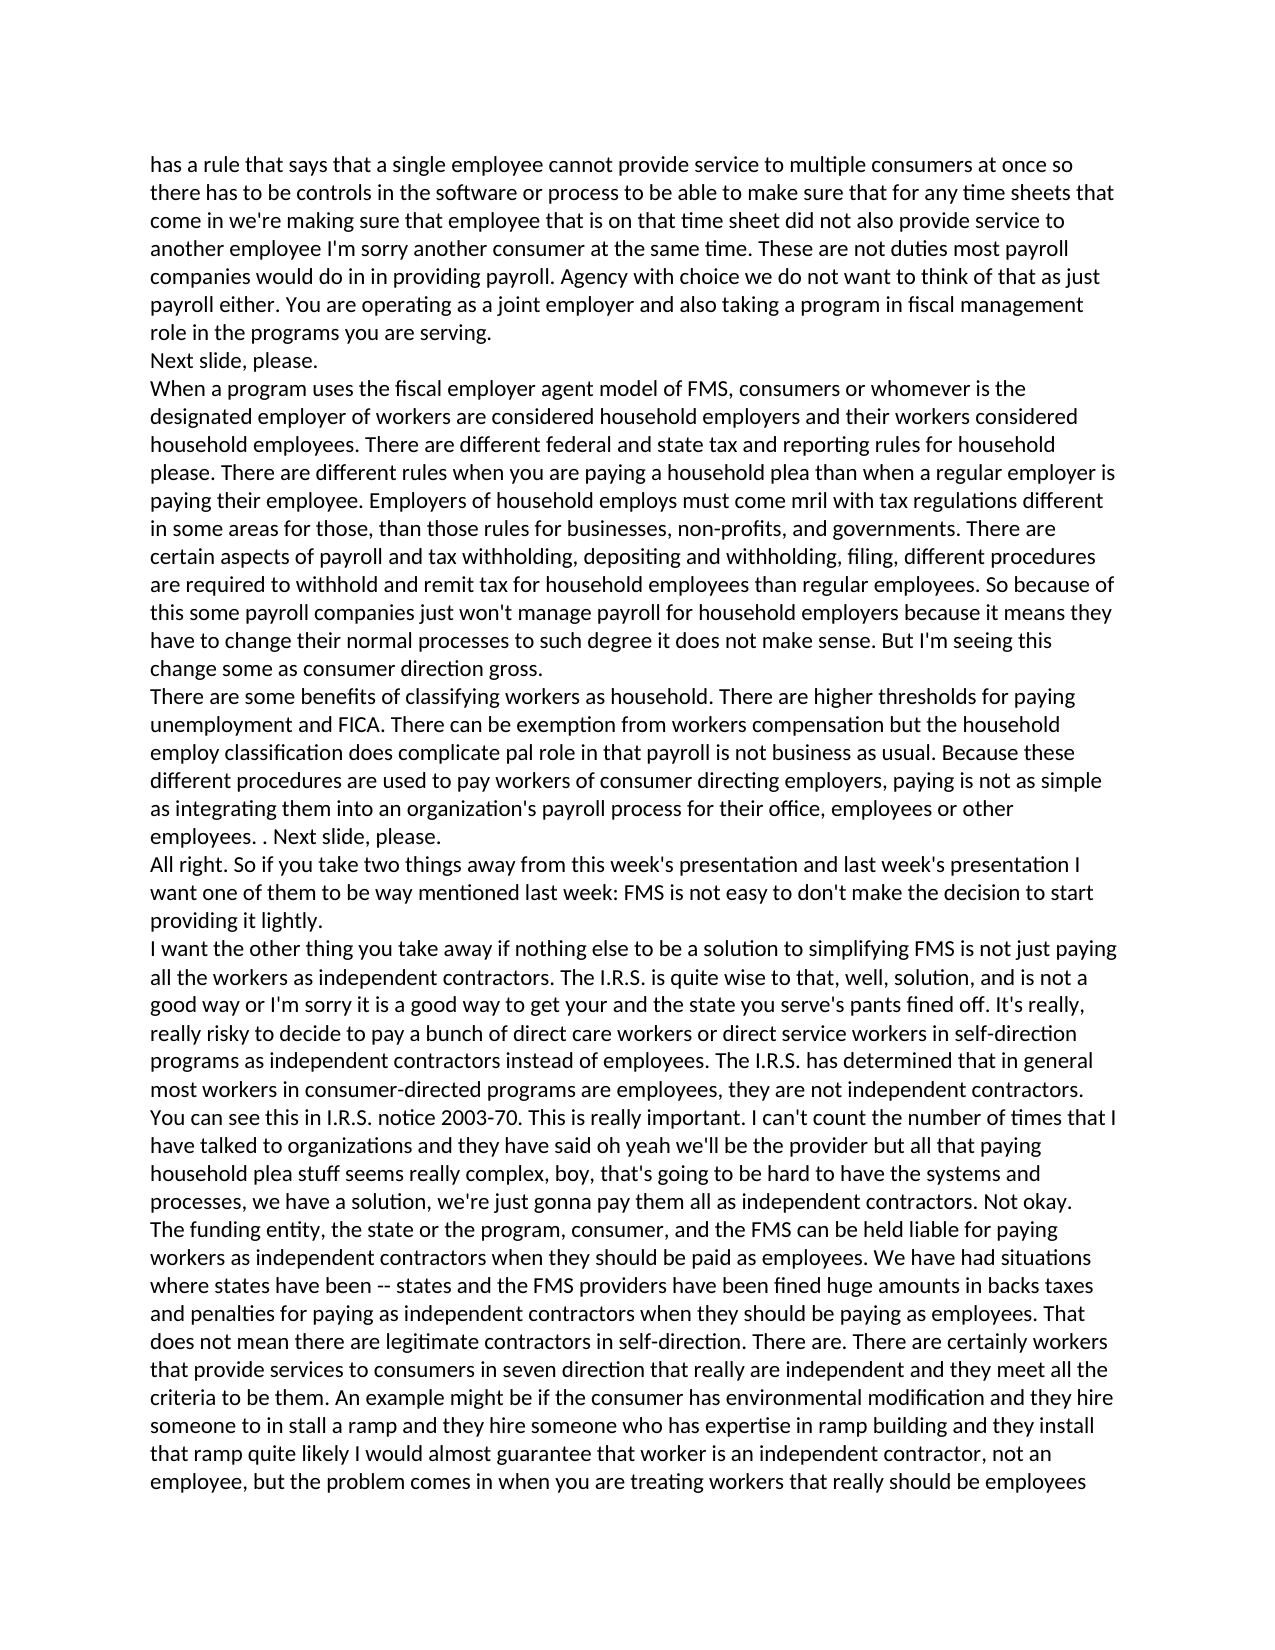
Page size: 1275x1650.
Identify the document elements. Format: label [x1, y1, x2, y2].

text [150, 150, 1125, 1495]
